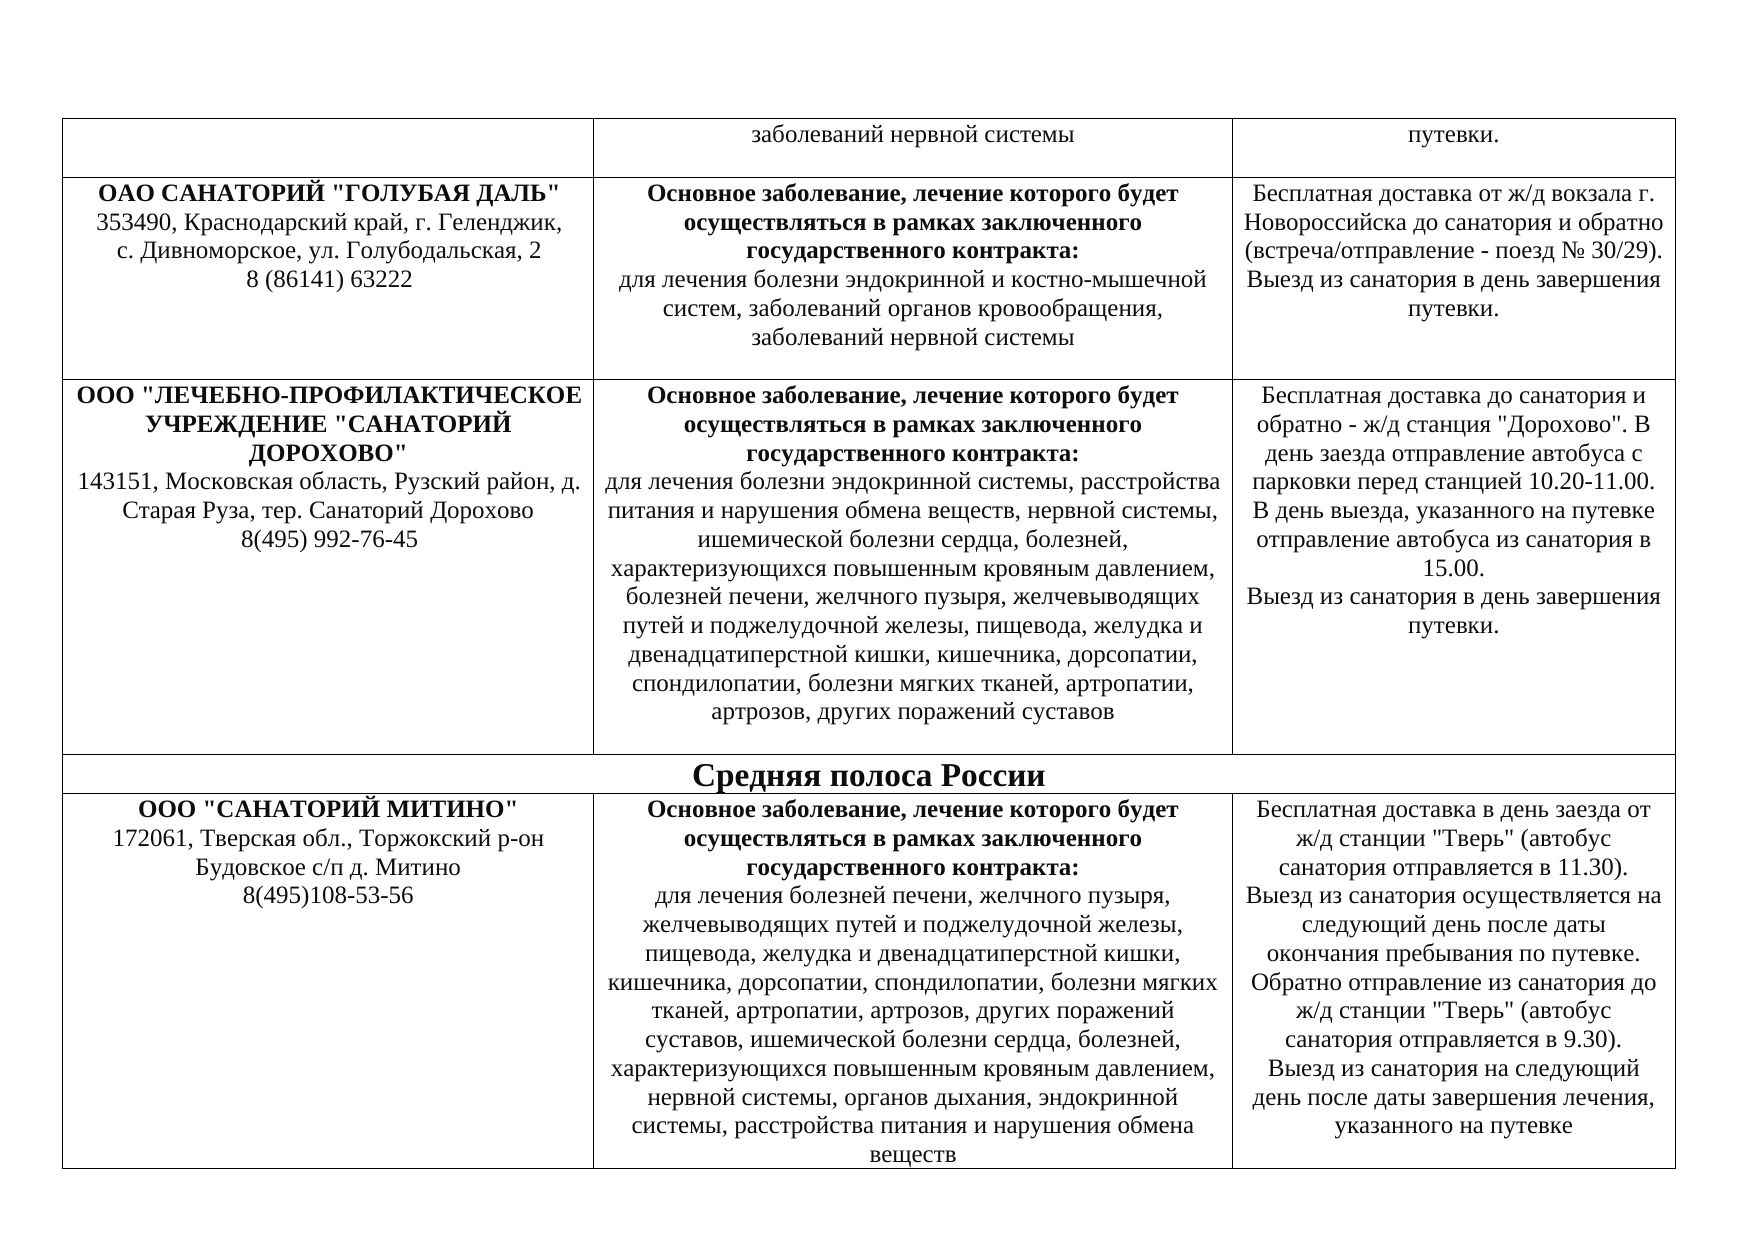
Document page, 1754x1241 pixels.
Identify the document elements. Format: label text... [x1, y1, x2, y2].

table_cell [63, 119, 593, 177]
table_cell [594, 794, 1232, 1168]
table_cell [1233, 794, 1675, 1168]
table_cell Средняя полоса России [63, 755, 1675, 793]
table_cell Бесплатная доставка до санатория и обратно - ж/д станция "Дорохово". В день заезда отправление автобуса с парковки перед станцией 10.20-11.00. В день выезда, указанного на путевке отправление автобуса из санатория в 15.00. Выезд из санатория в день завершения путевки. [1233, 380, 1675, 754]
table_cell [1233, 119, 1675, 177]
table_cell ООО "ЛЕЧЕБНО-ПРОФИЛАКТИЧЕСКОЕ УЧРЕЖДЕНИЕ "САНАТОРИЙ ДОРОХОВО" 143151, Московская область, Рузский район, д. Старая Руза, тер. Санаторий Дорохово 8(495) 992-76-45 [63, 380, 593, 754]
table_cell Бесплатная доставка от ж/д вокзала г. Новороссийска до санатория и обратно (встреча/отправление - поезд № 30/29). Выезд из санатория в день завершения путевки. [1233, 178, 1675, 379]
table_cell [594, 119, 1232, 177]
table_cell ОАО САНАТОРИЙ "ГОЛУБАЯ ДАЛЬ" 353490, Краснодарский край, г. Геленджик, с. Дивноморское, ул. Голубодальская, 2 8 (86141) 63222 [63, 178, 593, 379]
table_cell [63, 794, 593, 1168]
table_cell Основное заболевание, лечение которого будет осуществляться в рамках заключенного государственного контракта: для лечения болезни эндокринной системы, расстройства питания и нарушения обмена веществ, нервной системы, ишемической болезни сердца, болезней, характеризующихся повышенным кровяным давлением, болезней печени, желчного пузыря, желчевыводящих путей и поджелудочной железы, пищевода, желудка и двенадцатиперстной кишки, кишечника, дорсопатии, спондилопатии, болезни мягких тканей, артропатии, артрозов, других поражений суставов [594, 380, 1232, 754]
